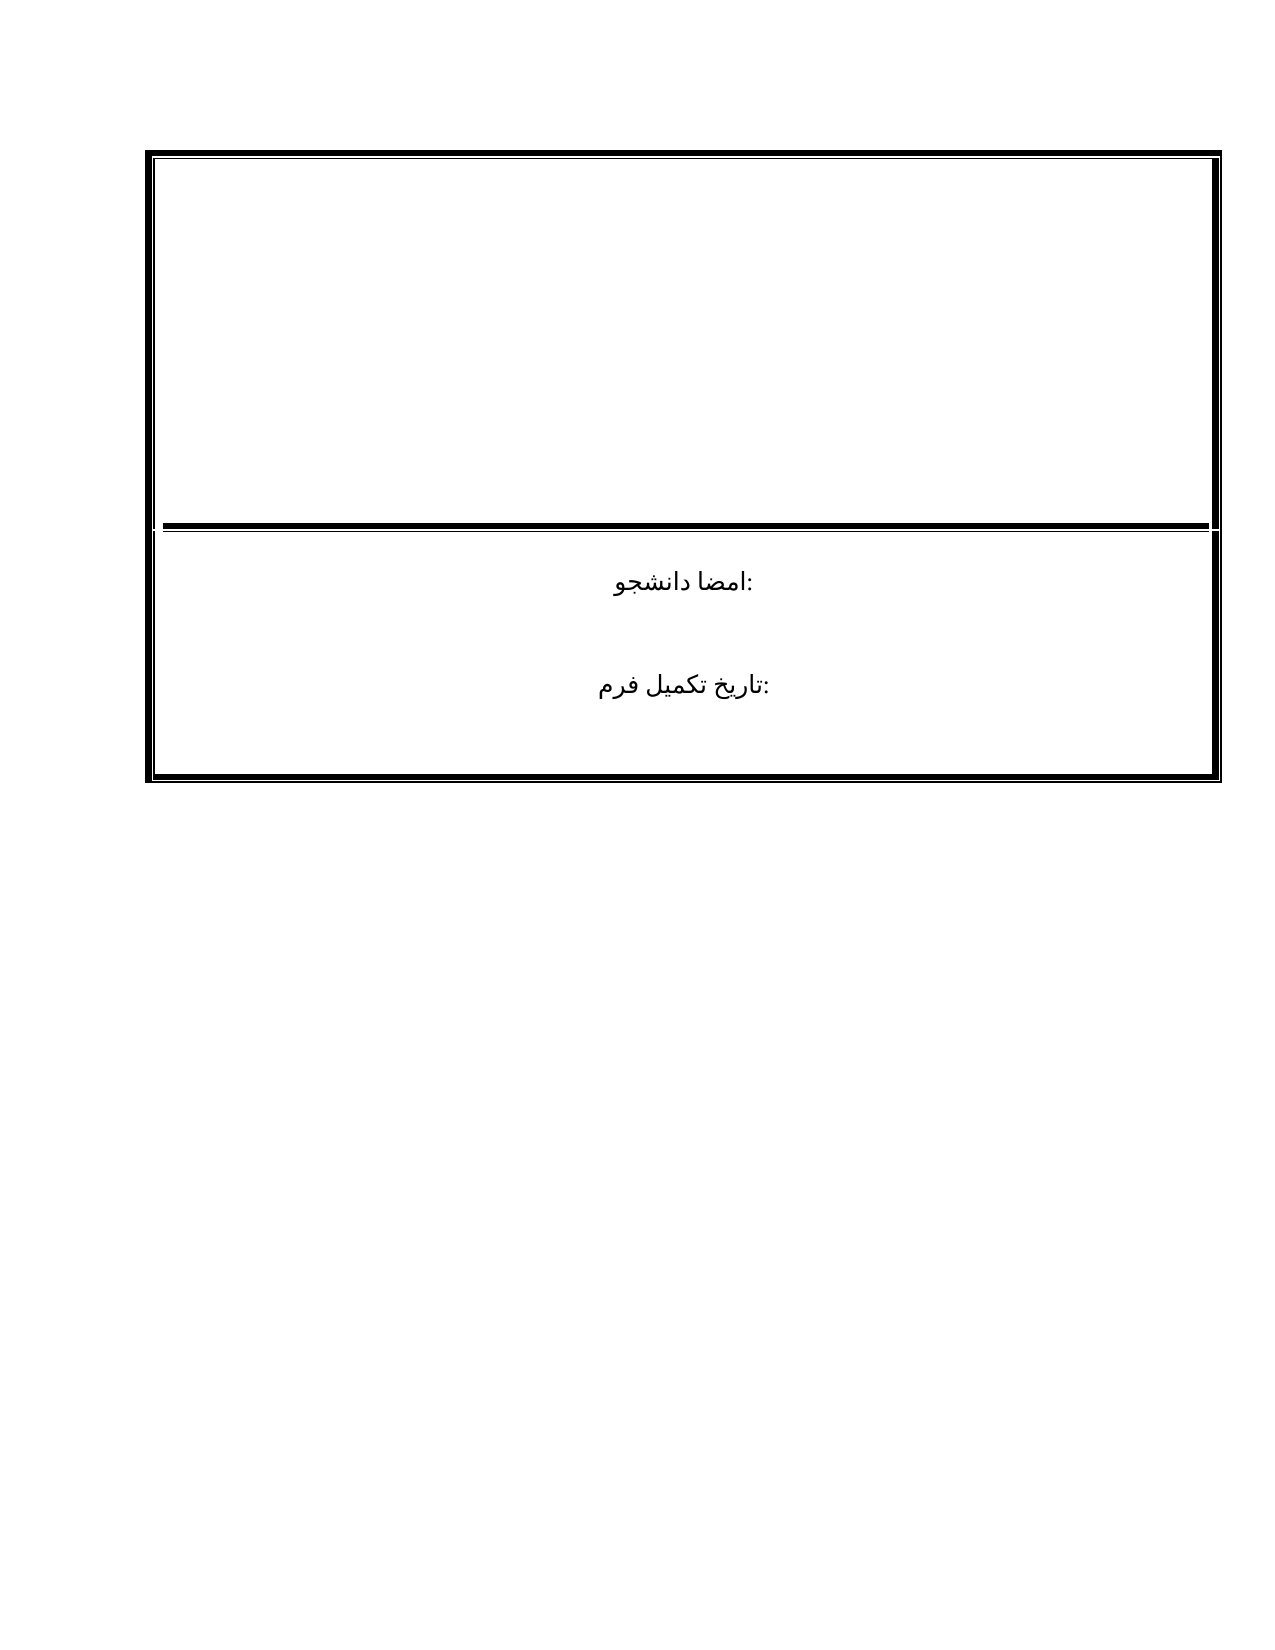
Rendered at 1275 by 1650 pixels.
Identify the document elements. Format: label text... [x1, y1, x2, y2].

table_cell امضا دانشجو: تاریخ تکمیل فرم: [152, 523, 1217, 773]
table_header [155, 159, 1212, 523]
